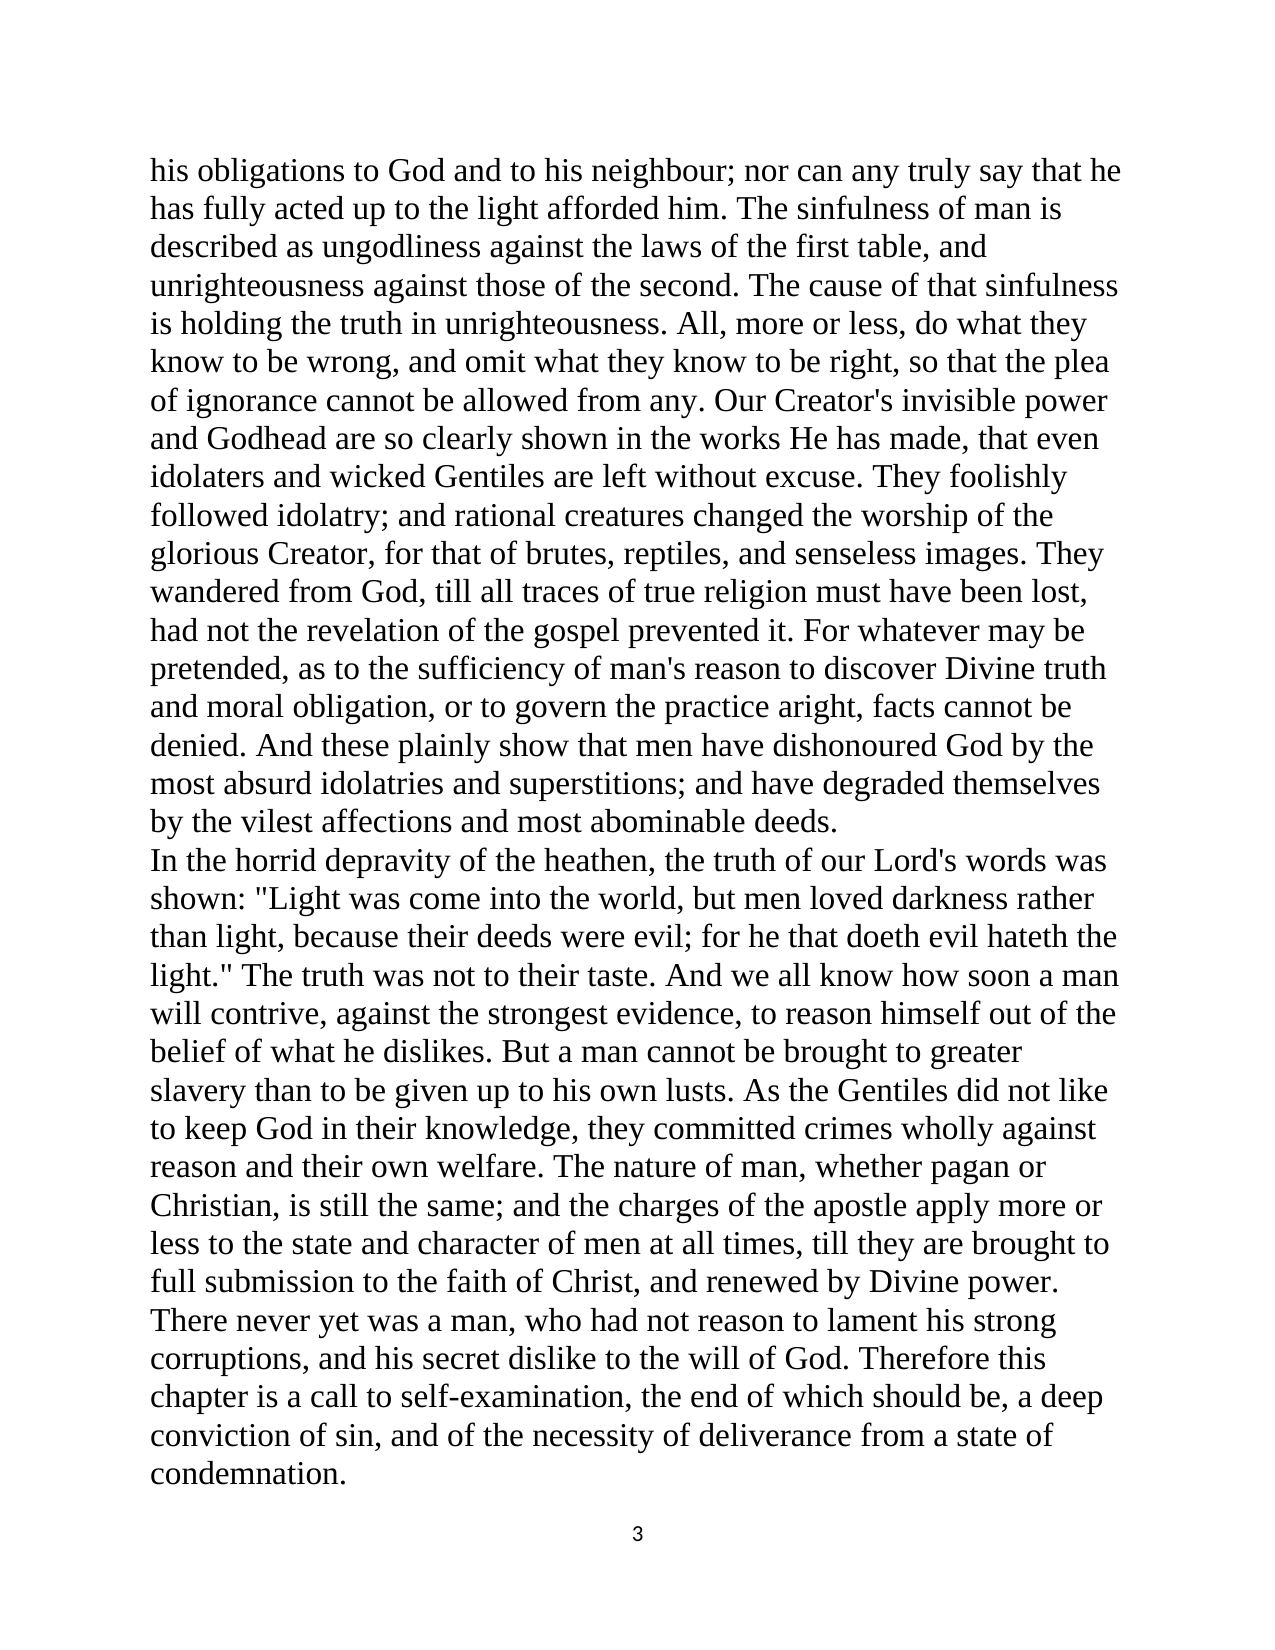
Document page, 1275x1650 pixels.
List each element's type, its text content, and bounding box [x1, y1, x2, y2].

text In the horrid depravity of the heathen, the truth of our Lord's words was shown: "Light was come into the world, but men loved darkness rather than light, because their deeds were evil; for he that doeth evil hateth the light." The truth was not to their taste. And we all know how soon a man will contrive, against the strongest evidence, to reason himself out of the belief of what he dislikes. But a man cannot be brought to greater slavery than to be given up to his own lusts. As the Gentiles did not like to keep God in their knowledge, they committed crimes wholly against reason and their own welfare. The nature of man, whether pagan or Christian, is still the same; and the charges of the apostle apply more or less to the state and character of men at all times, till they are brought to full submission to the faith of Christ, and renewed by Divine power. There never yet was a man, who had not reason to lament his strong corruptions, and his secret dislike to the will of God. Therefore this chapter is a call to self-examination, the end of which should be, a deep conviction of sin, and of the necessity of deliverance from a state of condemnation. [150, 840, 1125, 1492]
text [150, 150, 1125, 840]
